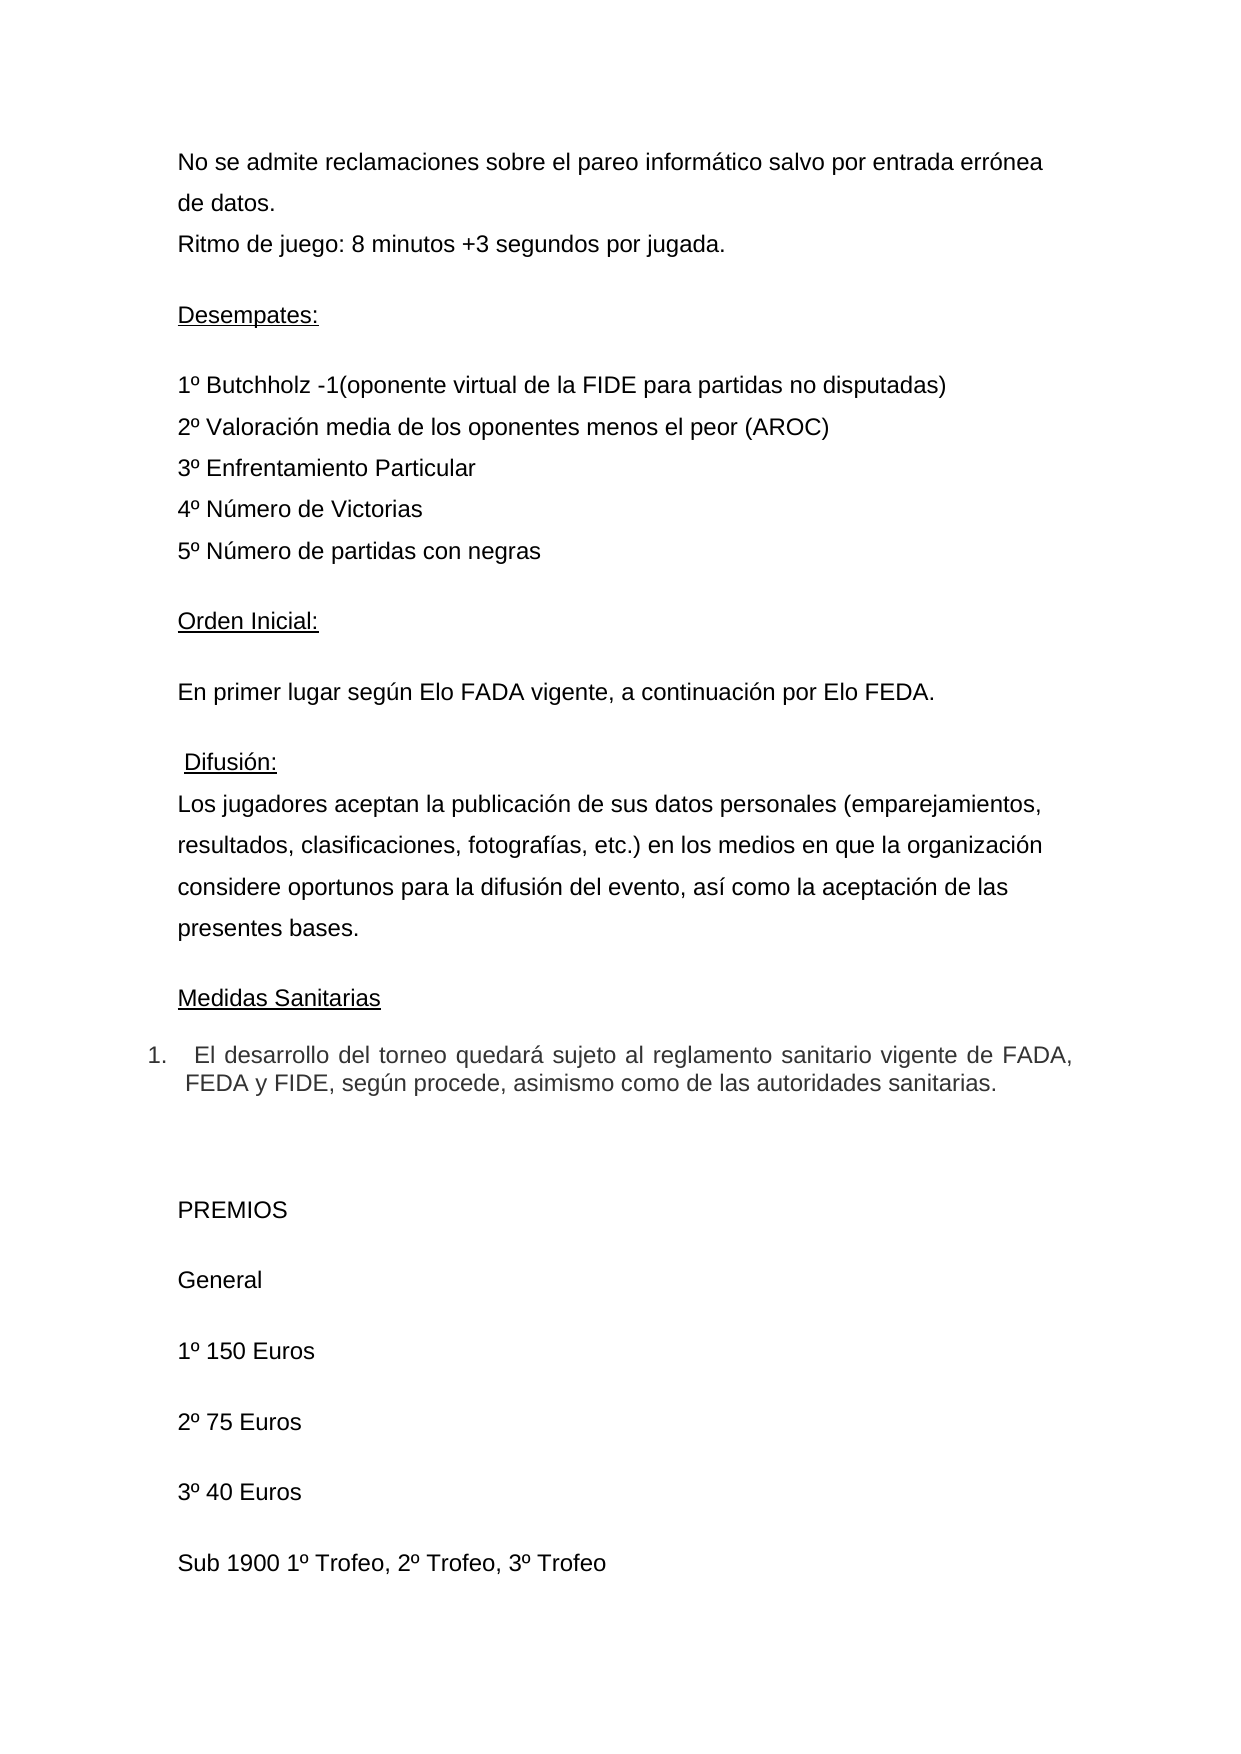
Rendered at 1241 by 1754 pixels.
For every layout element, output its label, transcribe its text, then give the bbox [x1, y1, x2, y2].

text Orden Inicial: [177, 607, 1063, 635]
text 3º 40 Euros [177, 1478, 1063, 1506]
text Difusión: Los jugadores aceptan la publicación de sus datos personales (emparejamientos, resultados, clasificaciones, fotografías, etc.) en los medios en que la organización considere oportunos para la difusión del evento, así como la aceptación de las presentes bases. [177, 748, 1063, 941]
text 2º 75 Euros [177, 1407, 1063, 1435]
table_header 1. El desarrollo del torneo quedará sujeto al reglamento sanitario vigente de FADA, FEDA y FIDE, según procede, asimismo como de las autoridades sanitarias. [136, 1041, 1086, 1096]
text Medidas Sanitarias [177, 984, 1063, 1012]
text General [177, 1266, 1063, 1294]
text PREMIOS [177, 1196, 1063, 1223]
text 1º 150 Euros [177, 1337, 1063, 1364]
text Sub 1900 1º Trofeo, 2º Trofeo, 3º Trofeo [177, 1548, 1063, 1576]
text No se admite reclamaciones sobre el pareo informático salvo por entrada errónea de datos. Ritmo de juego: 8 minutos +3 segundos por jugada. [177, 148, 1063, 258]
text En primer lugar según Elo FADA vigente, a continuación por Elo FEDA. [177, 678, 1063, 705]
text Desempates: [177, 301, 1063, 328]
text 1º Butchholz -1(oponente virtual de la FIDE para partidas no disputadas) 2º Valoración media de los oponentes menos el peor (AROC) 3º Enfrentamiento Particular 4º Número de Victorias 5º Número de partidas con negras [177, 371, 1063, 564]
